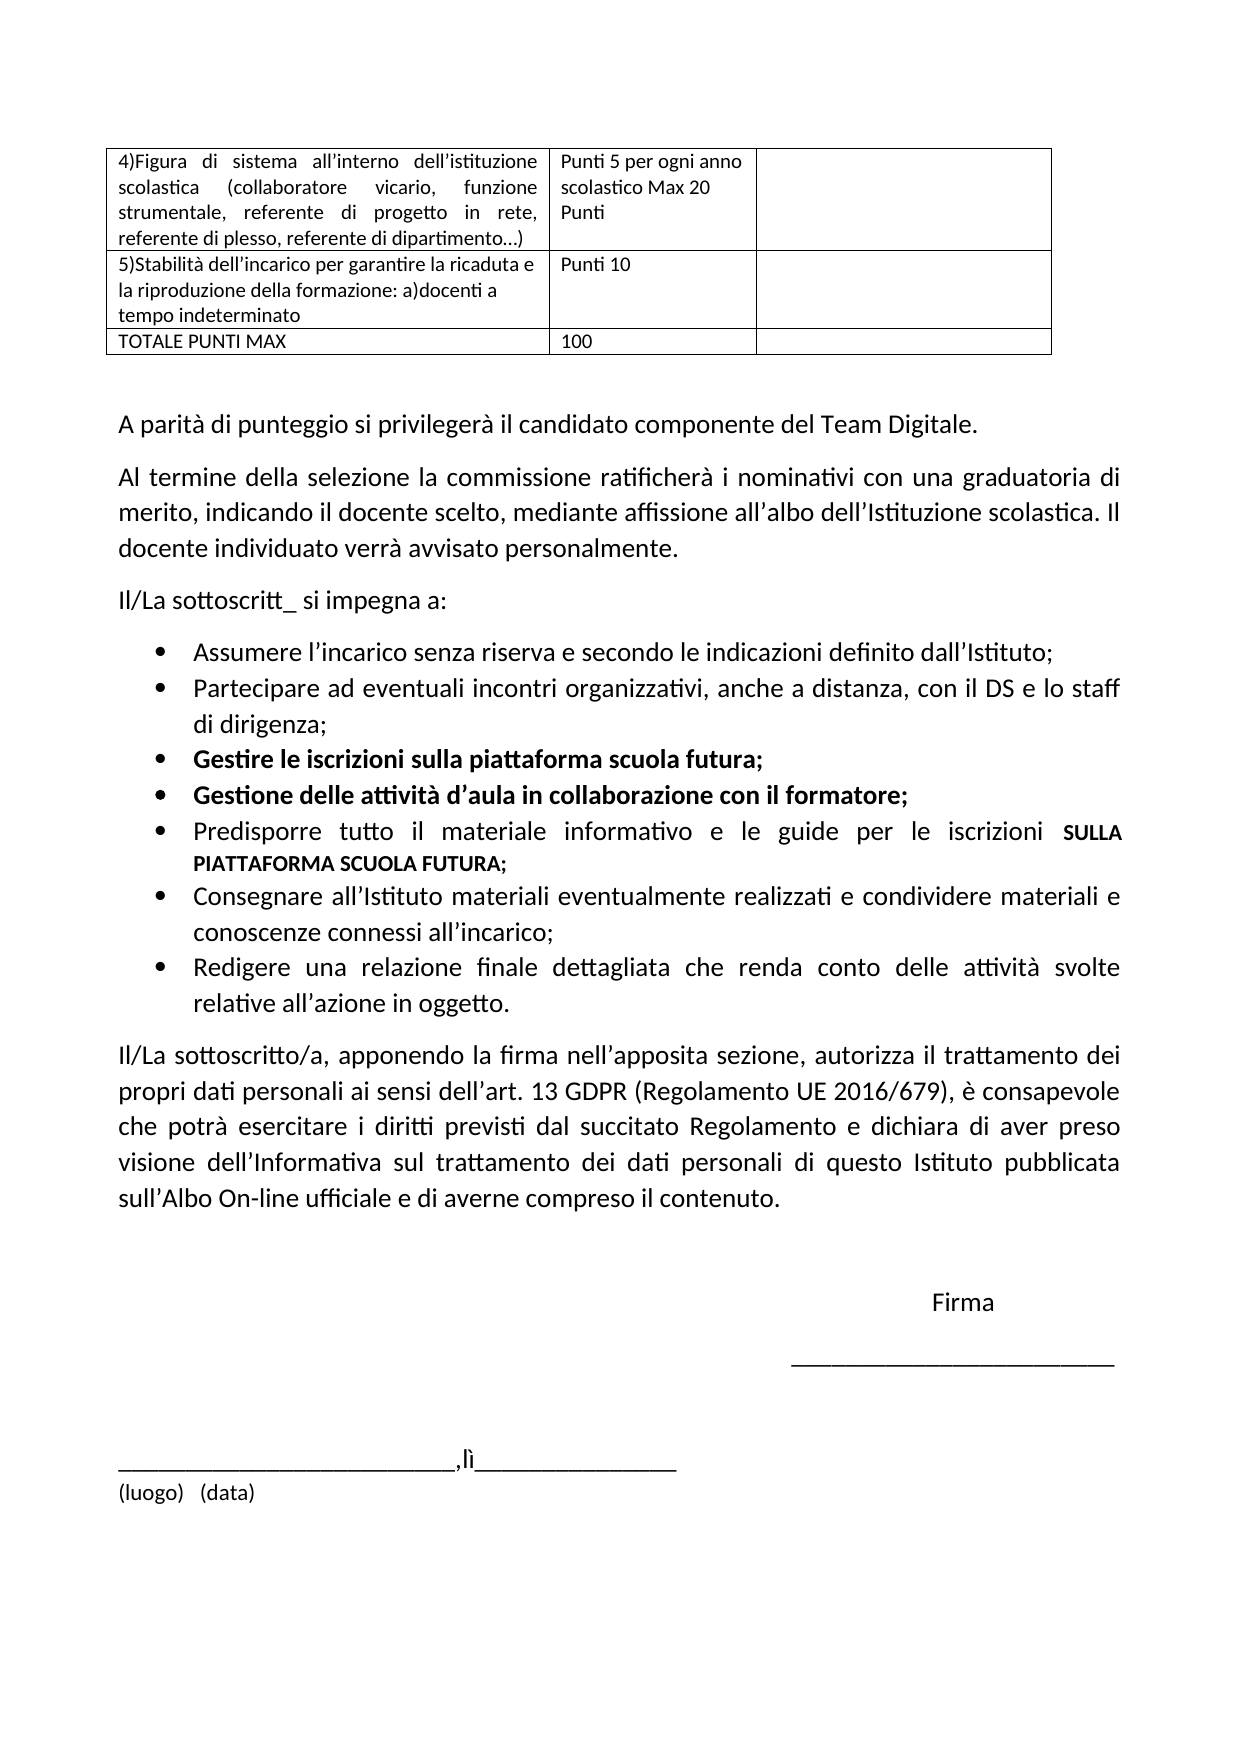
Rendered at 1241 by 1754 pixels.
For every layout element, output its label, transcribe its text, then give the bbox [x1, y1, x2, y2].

table_cell [757, 149, 1051, 250]
text Il/La sottoscritt_ si impegna a: [118, 583, 1122, 616]
list Gestione delle attività d’aula in collaborazione con il formatore; [156, 778, 1122, 811]
table_cell TOTALE PUNTI MAX [107, 329, 549, 354]
text (luogo) (data) [118, 1478, 1122, 1506]
text A parità di punteggio si privilegerà il candidato componente del Team Digitale. [118, 407, 1122, 440]
table_cell [757, 251, 1051, 328]
list Redigere una relazione finale dettagliata che renda conto delle attività svolte relative all’azione in oggetto. [156, 950, 1122, 1019]
table_cell [757, 329, 1051, 354]
text ________________________ [118, 1338, 1122, 1371]
list Assumere l’incarico senza riserva e secondo le indicazioni definito dall’Istituto; [156, 636, 1122, 668]
list Partecipare ad eventuali incontri organizzativi, anche a distanza, con il DS e lo staff di dirigenza; [156, 671, 1122, 740]
text Al termine della selezione la commissione ratificherà i nominativi con una graduatoria di merito, indicando il docente scelto, mediante affissione all’albo dell’Istituzione scolastica. Il docente individuato verrà avvisato personalmente. [118, 460, 1122, 564]
table_cell Punti 10 [550, 251, 756, 328]
list Predisporre tutto il materiale informativo e le guide per le iscrizioni SULLA PIATTAFORMA SCUOLA FUTURA; [156, 814, 1122, 877]
text Firma [118, 1285, 1122, 1318]
text _________________________,lì_______________ [118, 1442, 1122, 1475]
list Gestire le iscrizioni sulla piattaforma scuola futura; [156, 742, 1122, 775]
table_cell 4)Figura di sistema all’interno dell’istituzione scolastica (collaboratore vicario, funzione strumentale, referente di progetto in rete, referente di plesso, referente di dipartimento…) [107, 149, 549, 250]
list Consegnare all’Istituto materiali eventualmente realizzati e condividere materiali e conoscenze connessi all’incarico; [156, 879, 1122, 948]
table_cell 5)Stabilità dell’incarico per garantire la ricaduta e la riproduzione della formazione: a)docenti a tempo indeterminato [107, 251, 549, 328]
table_cell 100 [550, 329, 756, 354]
table_cell Punti 5 per ogni anno scolastico Max 20 Punti [550, 149, 756, 250]
text Il/La sottoscritto/a, apponendo la firma nell’apposita sezione, autorizza il trattamento dei propri dati personali ai sensi dell’art. 13 GDPR (Regolamento UE 2016/679), è consapevole che potrà esercitare i diritti previsti dal succitato Regolamento e dichiara di aver preso visione dell’Informativa sul trattamento dei dati personali di questo Istituto pubblicata sull’Albo On-line ufficiale e di averne compreso il contenuto. [118, 1038, 1122, 1214]
